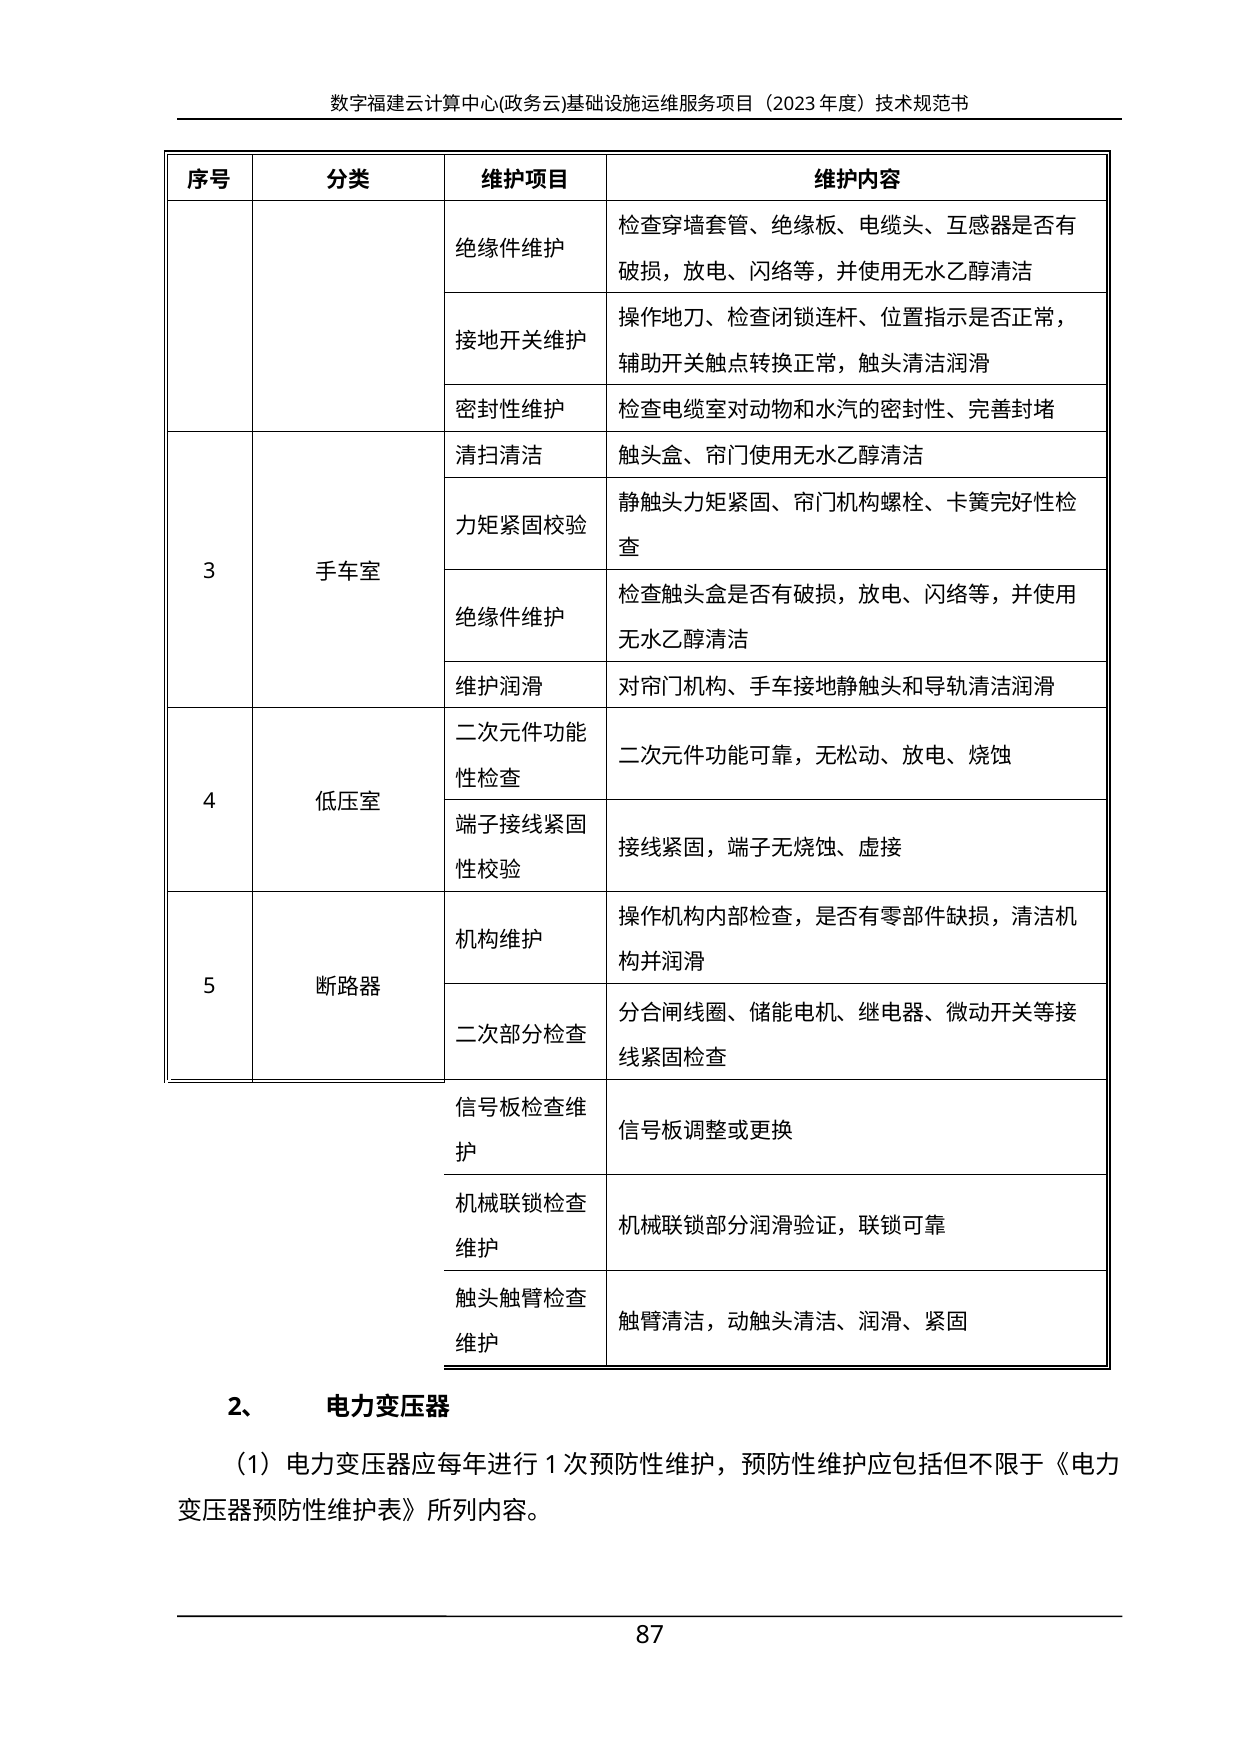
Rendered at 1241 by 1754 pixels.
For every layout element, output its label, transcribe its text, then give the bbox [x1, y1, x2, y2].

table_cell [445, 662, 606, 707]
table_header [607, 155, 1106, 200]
list 电力变压器 [177, 1382, 1122, 1428]
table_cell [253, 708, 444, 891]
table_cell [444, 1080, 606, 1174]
list 电力变压器应每年进行1次预防性维护，预防性维护应包括但不限于《电力变压器预防性维护表》所列内容。 [177, 1440, 1122, 1531]
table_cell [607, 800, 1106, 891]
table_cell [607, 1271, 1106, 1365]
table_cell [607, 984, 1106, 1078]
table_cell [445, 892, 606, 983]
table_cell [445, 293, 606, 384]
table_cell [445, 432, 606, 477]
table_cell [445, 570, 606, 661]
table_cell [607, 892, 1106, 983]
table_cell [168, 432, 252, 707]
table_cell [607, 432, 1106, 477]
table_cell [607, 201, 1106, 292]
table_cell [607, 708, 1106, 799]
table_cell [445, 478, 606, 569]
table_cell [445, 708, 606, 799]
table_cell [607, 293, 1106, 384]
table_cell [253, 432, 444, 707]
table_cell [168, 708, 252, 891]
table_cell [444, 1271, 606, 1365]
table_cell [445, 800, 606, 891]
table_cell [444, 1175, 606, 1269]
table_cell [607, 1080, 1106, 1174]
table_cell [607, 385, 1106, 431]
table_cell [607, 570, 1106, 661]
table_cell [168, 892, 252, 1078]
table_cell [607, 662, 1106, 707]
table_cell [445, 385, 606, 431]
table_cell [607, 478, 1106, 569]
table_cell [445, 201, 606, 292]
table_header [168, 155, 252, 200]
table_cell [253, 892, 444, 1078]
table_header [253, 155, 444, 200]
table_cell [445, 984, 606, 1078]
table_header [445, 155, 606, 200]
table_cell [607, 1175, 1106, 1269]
